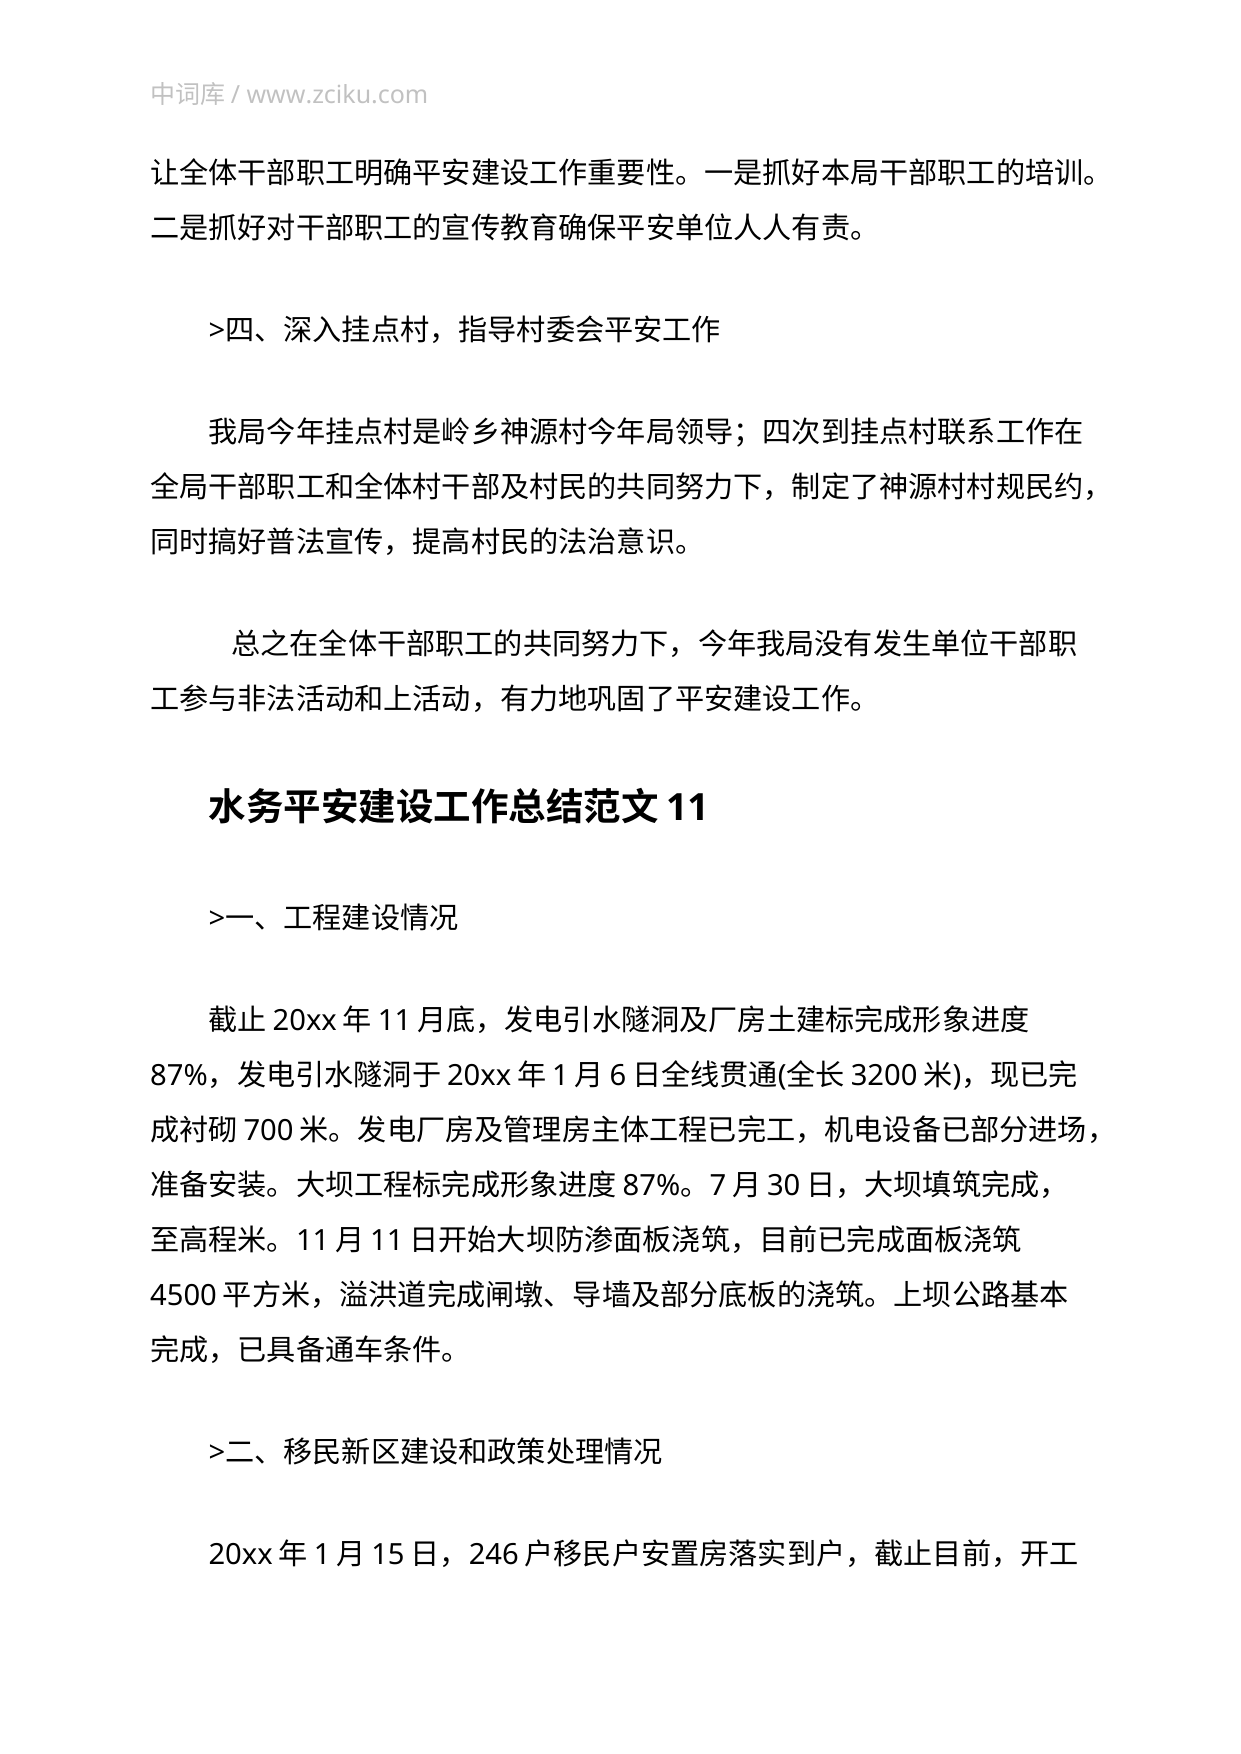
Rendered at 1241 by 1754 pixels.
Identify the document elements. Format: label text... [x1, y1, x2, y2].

text 总之在全体干部职工的共同努力下，今年我局没有发生单位干部职工参与非法活动和上活动，有力地巩固了平安建设工作。 [150, 620, 1090, 717]
text >二、移民新区建设和政策处理情况 [150, 1428, 1090, 1471]
text 水务平安建设工作总结范文11 [150, 777, 1090, 831]
text 我局今年挂点村是岭乡神源村今年局领导；四次到挂点村联系工作在全局干部职工和全体村干部及村民的共同努力下，制定了神源村村规民约，同时搞好普法宣传，提高村民的法治意识。 [150, 409, 1090, 561]
text >四、深入挂点村，指导村委会平安工作 [150, 307, 1090, 349]
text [150, 150, 1090, 247]
text 截止20xx年11月底，发电引水隧洞及厂房土建标完成形象进度87%，发电引水隧洞于20xx年1月6日全线贯通(全长3200米)，现已完成衬砌700米。发电厂房及管理房主体工程已完工，机电设备已部分进场，准备安装。大坝工程标完成形象进度87%。7月30日，大坝填筑完成，至高程米。11月11日开始大坝防渗面板浇筑，目前已完成面板浇筑4500平方米，溢洪道完成闸墩、导墙及部分底板的浇筑。上坝公路基本完成，已具备通车条件。 [150, 997, 1090, 1369]
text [150, 1530, 1090, 1573]
text >一、工程建设情况 [150, 894, 1090, 937]
